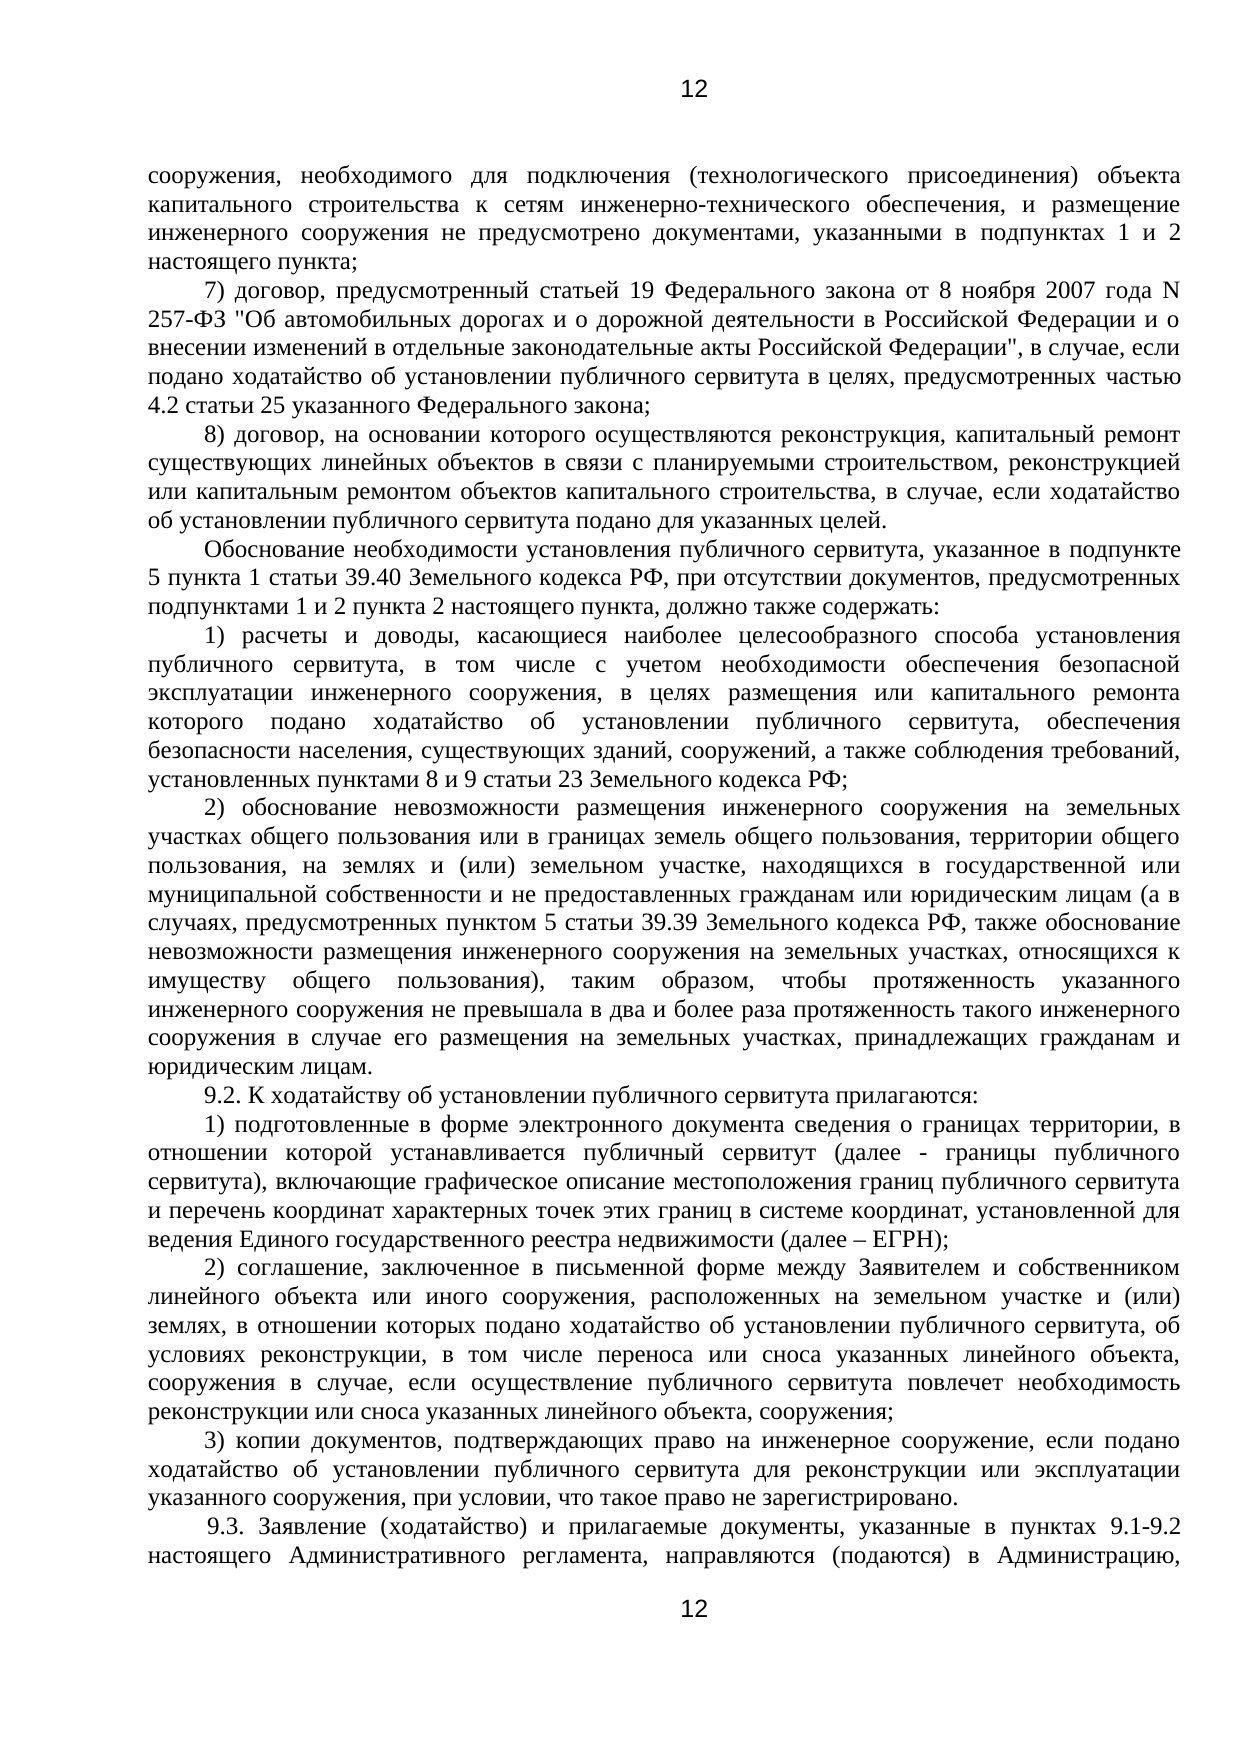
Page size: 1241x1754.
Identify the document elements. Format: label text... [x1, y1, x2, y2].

text 7) договор, предусмотренный статьей 19 Федерального закона от 8 ноября 2007 года N 257-ФЗ "Об автомобильных дорогах и о дорожной деятельности в Российской Федерации и о внесении изменений в отдельные законодательные акты Российской Федерации", в случае, если подано ходатайство об установлении публичного сервитута в целях, предусмотренных частью 4.2 статьи 25 указанного Федерального закона; [148, 275, 1181, 419]
text 9.2. К ходатайству об установлении публичного сервитута прилагаются: [148, 1080, 1181, 1109]
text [148, 160, 1181, 275]
text 3) копии документов, подтверждающих право на инженерное сооружение, если подано ходатайство об установлении публичного сервитута для реконструкции или эксплуатации указанного сооружения, при условии, что такое право не зарегистрировано. [148, 1425, 1181, 1511]
text 1) расчеты и доводы, касающиеся наиболее целесообразного способа установления публичного сервитута, в том числе с учетом необходимости обеспечения безопасной эксплуатации инженерного сооружения, в целях размещения или капитального ремонта которого подано ходатайство об установлении публичного сервитута, обеспечения безопасности населения, существующих зданий, сооружений, а также соблюдения требований, установленных пунктами 8 и 9 статьи 23 Земельного кодекса РФ; [148, 620, 1181, 792]
text Обоснование необходимости установления публичного сервитута, указанное в подпункте 5 пункта 1 статьи 39.40 Земельного кодекса РФ, при отсутствии документов, предусмотренных подпунктами 1 и 2 пункта 2 настоящего пункта, должно также содержать: [148, 534, 1181, 620]
text 2) обоснование невозможности размещения инженерного сооружения на земельных участках общего пользования или в границах земель общего пользования, территории общего пользования, на землях и (или) земельном участке, находящихся в государственной или муниципальной собственности и не предоставленных гражданам или юридическим лицам (а в случаях, предусмотренных пунктом 5 статьи 39.39 Земельного кодекса РФ, также обоснование невозможности размещения инженерного сооружения на земельных участках, относящихся к имуществу общего пользования), таким образом, чтобы протяженность указанного инженерного сооружения не превышала в два и более раза протяженность такого инженерного сооружения в случае его размещения на земельных участках, принадлежащих гражданам и юридическим лицам. [148, 792, 1181, 1080]
text 1) подготовленные в форме электронного документа сведения о границах территории, в отношении которой устанавливается публичный сервитут (далее - границы публичного сервитута), включающие графическое описание местоположения границ публичного сервитута и перечень координат характерных точек этих границ в системе координат, установленной для ведения Единого государственного реестра недвижимости (далее – ЕГРН); [148, 1109, 1181, 1252]
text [148, 1511, 1181, 1569]
text 2) соглашение, заключенное в письменной форме между Заявителем и собственником линейного объекта или иного сооружения, расположенных на земельном участке и (или) землях, в отношении которых подано ходатайство об установлении публичного сервитута, об условиях реконструкции, в том числе переноса или сноса указанных линейного объекта, сооружения в случае, если осуществление публичного сервитута повлечет необходимость реконструкции или сноса указанных линейного объекта, сооружения; [148, 1252, 1181, 1425]
text 8) договор, на основании которого осуществляются реконструкция, капитальный ремонт существующих линейных объектов в связи с планируемыми строительством, реконструкцией или капитальным ремонтом объектов капитального строительства, в случае, если ходатайство об установлении публичного сервитута подано для указанных целей. [148, 419, 1181, 534]
